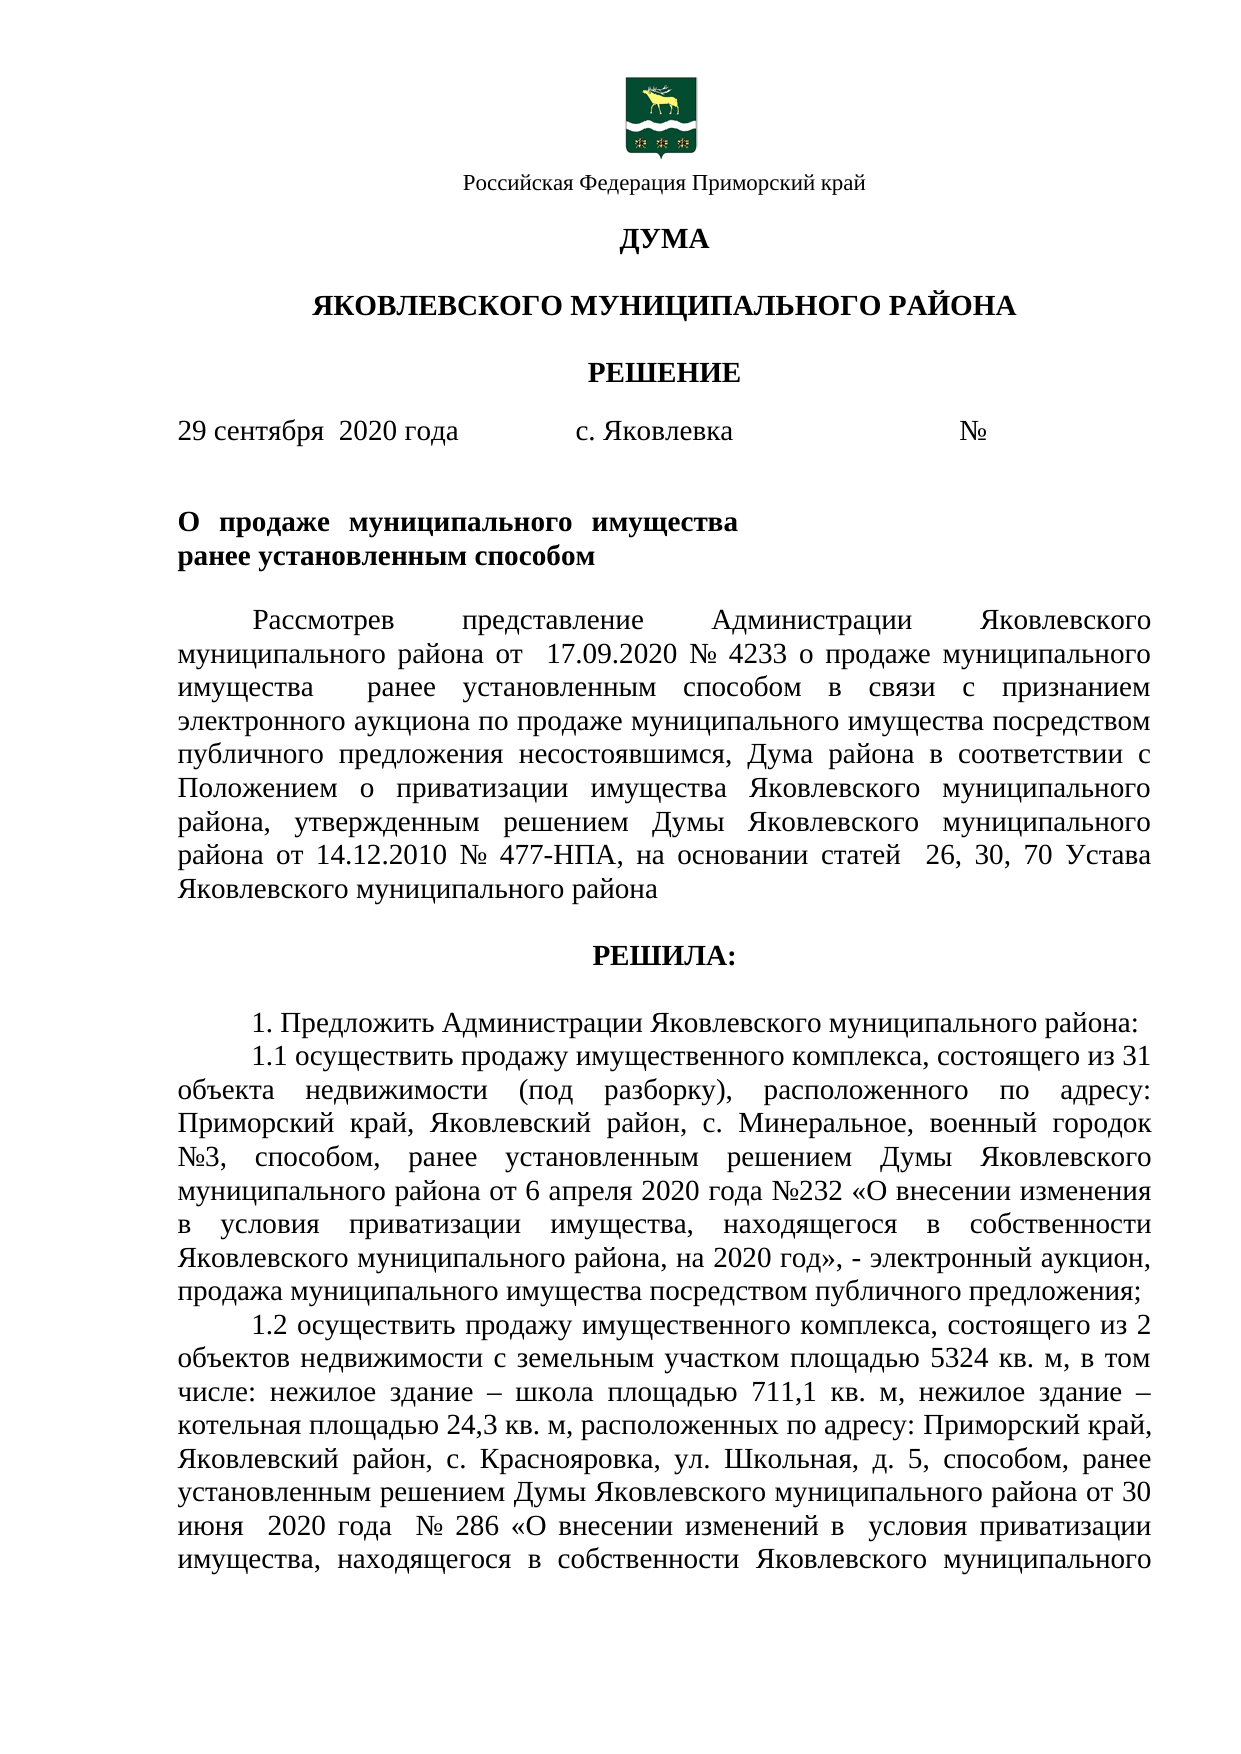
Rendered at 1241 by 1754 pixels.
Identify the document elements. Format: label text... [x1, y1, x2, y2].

text О продаже муниципального имущества ранее установленным способом [177, 504, 738, 571]
text ДУМА [177, 221, 1152, 255]
text РЕШИЛА: [177, 938, 1152, 971]
text Рассмотрев представление Администрации Яковлевского муниципального района от 17.09.2020 № 4233 о продаже муниципального имущества ранее установленным способом в связи с признанием электронного аукциона по продаже муниципального имущества посредством публичного предложения несостоявшимся, Дума района в соответствии с Положением о приватизации имущества Яковлевского муниципального района, утвержденным решением Думы Яковлевского муниципального района от 14.12.2010 № 477-НПА, на основании статей 26, 30, 70 Устава Яковлевского муниципального района [177, 602, 1152, 904]
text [177, 1307, 1152, 1575]
text 1. Предложить Администрации Яковлевского муниципального района: [177, 1005, 1152, 1038]
text 29 сентября 2020 года с. Яковлевка № [177, 413, 1152, 447]
text 1.1 осуществить продажу имущественного комплекса, состоящего из 31 объекта недвижимости (под разборку), расположенного по адресу: Приморский край, Яковлевский район, с. Минеральное, военный городок №3, способом, ранее установленным решением Думы Яковлевского муниципального района от 6 апреля 2020 года №232 «О внесении изменения в условия приватизации имущества, находящегося в собственности Яковлевского муниципального района, на 2020 год», - электронный аукцион, продажа муниципального имущества посредством публичного предложения; [177, 1038, 1152, 1307]
text РЕШЕНИЕ [177, 355, 1152, 389]
text ЯКОВЛЕВСКОГО МУНИЦИПАЛЬНОГО РАЙОНА [177, 255, 1152, 322]
picture [624, 75, 698, 161]
text Российская Федерация Приморский край [177, 168, 1152, 195]
